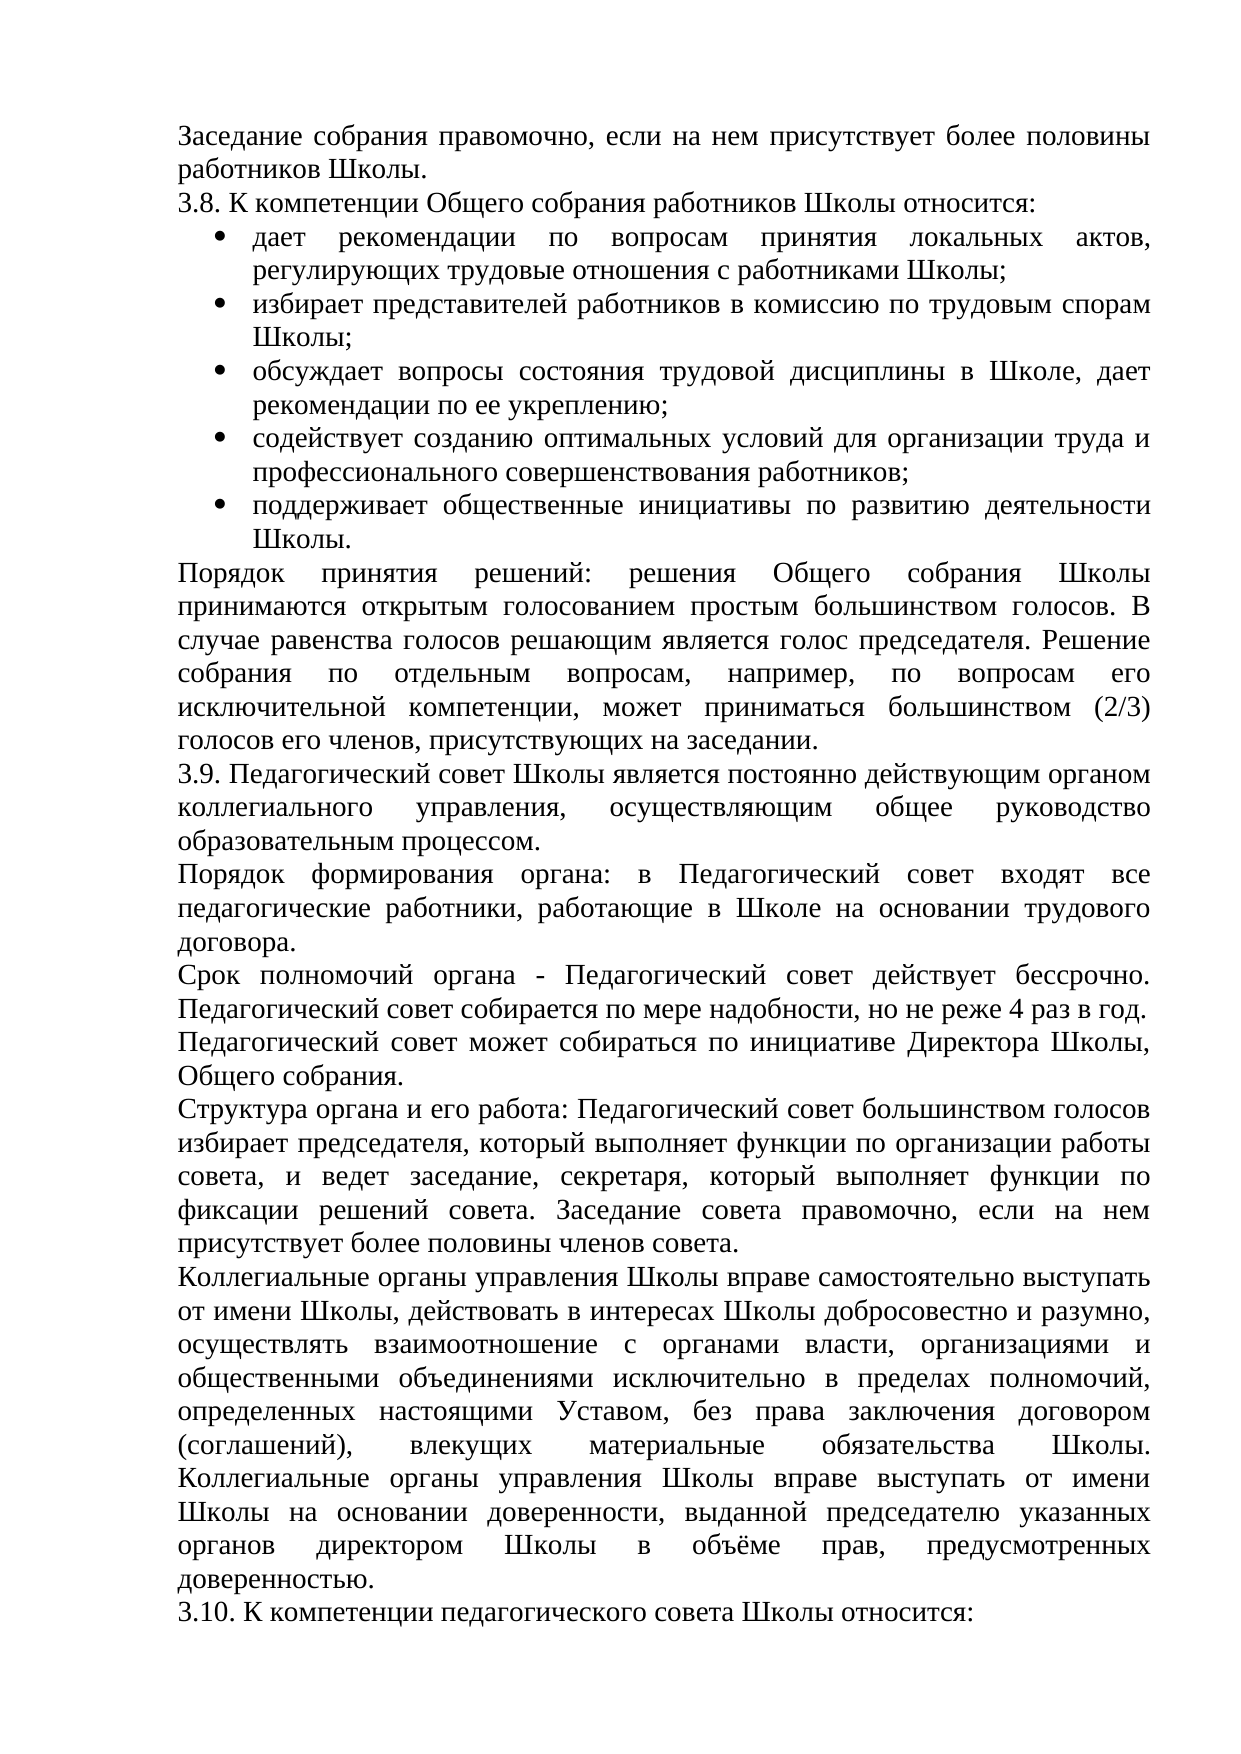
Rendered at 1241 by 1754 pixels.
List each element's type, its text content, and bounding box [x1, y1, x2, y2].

text Структура органа и его работа: Педагогический совет большинством голосов избирает председателя, который выполняет функции по организации работы совета, и ведет заседание, секретаря, который выполняет функции по фиксации решений совета. Заседание совета правомочно, если на нем присутствует более половины членов совета. [177, 1091, 1152, 1259]
text Заседание собрания правомочно, если на нем присутствует более половины работников Школы. [177, 118, 1152, 185]
list обсуждает вопросы состояния трудовой дисциплины в Школе, дает рекомендации по ее укреплению; [215, 353, 1152, 420]
text 3.9. Педагогический совет Школы является постоянно действующим органом коллегиального управления, осуществляющим общее руководство образовательным процессом. [177, 756, 1152, 857]
text 3.10. К компетенции педагогического совета Школы относится: [177, 1594, 1152, 1628]
list избирает представителей работников в комиссию по трудовым спорам Школы; [215, 286, 1152, 353]
text Порядок формирования органа: в Педагогический совет входят все педагогические работники, работающие в Школе на основании трудового договора. [177, 857, 1152, 957]
list поддерживает общественные инициативы по развитию деятельности Школы. [215, 487, 1152, 555]
list дает рекомендации по вопросам принятия локальных актов, регулирующих трудовые отношения с работниками Школы; [215, 219, 1152, 286]
text Срок полномочий органа - Педагогический совет действует бессрочно. Педагогический совет собирается по мере надобности, но не реже 4 раз в год. [177, 957, 1152, 1024]
text Педагогический совет может собираться по инициативе Директора Школы, Общего собрания. [177, 1024, 1152, 1091]
text 3.8. К компетенции Общего собрания работников Школы относится: [177, 185, 1152, 219]
text Коллегиальные органы управления Школы вправе самостоятельно выступать от имени Школы, действовать в интересах Школы добросовестно и разумно, осуществлять взаимоотношение с органами власти, организациями и общественными объединениями исключительно в пределах полномочий, определенных настоящими Уставом, без права заключения договором (соглашений), влекущих материальные обязательства Школы. Коллегиальные органы управления Школы вправе выступать от имени Школы на основании доверенности, выданной председателю указанных органов директором Школы в объёме прав, предусмотренных доверенностью. [177, 1259, 1152, 1594]
text Порядок принятия решений: решения Общего собрания Школы принимаются открытым голосованием простым большинством голосов. В случае равенства голосов решающим является голос председателя. Решение собрания по отдельным вопросам, например, по вопросам его исключительной компетенции, может приниматься большинством (2/3) голосов его членов, присутствующих на заседании. [177, 555, 1152, 756]
list содействует созданию оптимальных условий для организации труда и профессионального совершенствования работников; [215, 420, 1152, 487]
